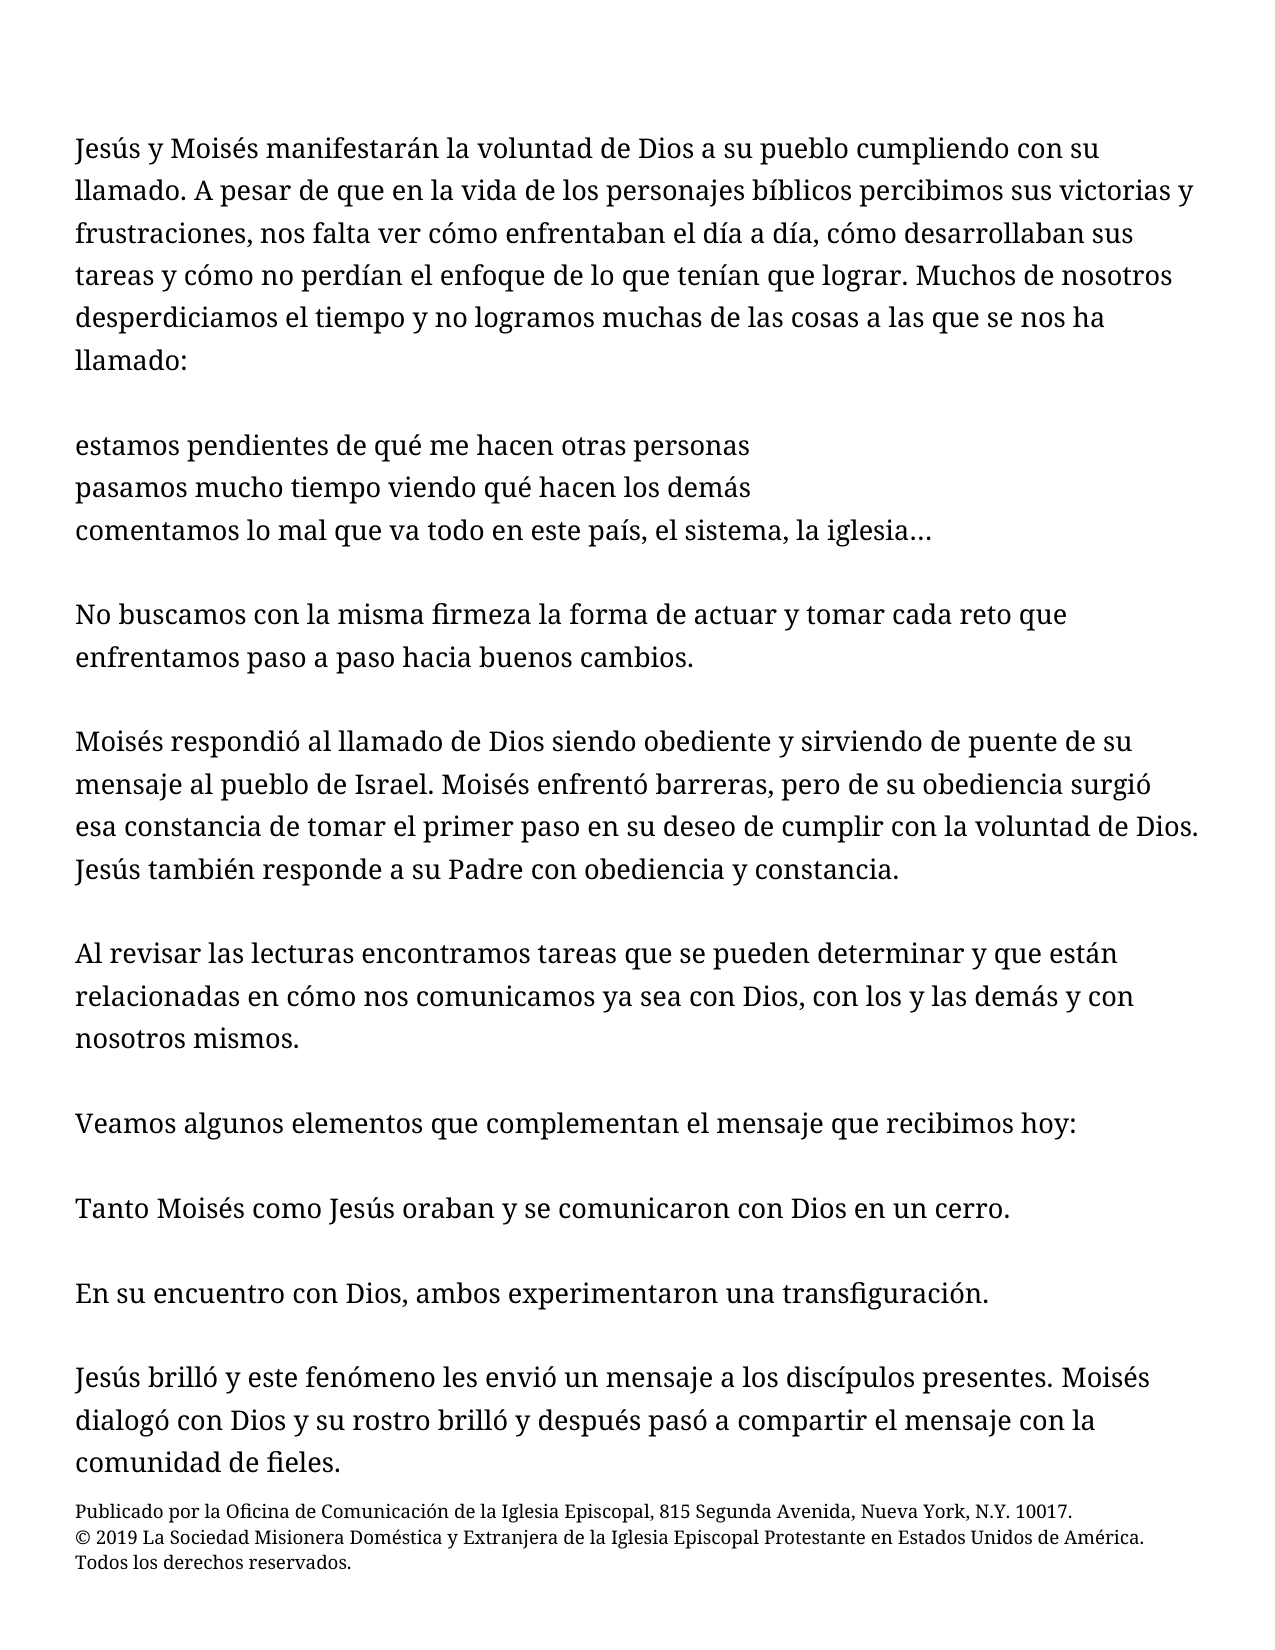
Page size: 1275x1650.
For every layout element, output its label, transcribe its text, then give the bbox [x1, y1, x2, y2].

text Jesús y Moisés manifestarán la voluntad de Dios a su pueblo cumpliendo con su llamado. A pesar de que en la vida de los personajes bíblicos percibimos sus victorias y frustraciones, nos falta ver cómo enfrentaban el día a día, cómo desarrollaban sus tareas y cómo no perdían el enfoque de lo que tenían que lograr. Muchos de nosotros desperdiciamos el tiempo y no logramos muchas de las cosas a las que se nos ha llamado: [75, 129, 1200, 378]
text estamos pendientes de qué me hacen otras personas [75, 426, 1200, 463]
text No buscamos con la misma firmeza la forma de actuar y tomar cada reto que enfrentamos paso a paso hacia buenos cambios. [75, 596, 1200, 675]
text Moisés respondió al llamado de Dios siendo obediente y sirviendo de puente de su mensaje al pueblo de Israel. Moisés enfrentó barreras, pero de su obediencia surgió esa constancia de tomar el primer paso en su deseo de cumplir con la voluntad de Dios. Jesús también responde a su Padre con obediencia y constancia. [75, 723, 1200, 887]
text pasamos mucho tiempo viendo qué hacen los demás [75, 468, 1200, 505]
text Al revisar las lecturas encontramos tareas que se pueden determinar y que están relacionadas en cómo nos comunicamos ya sea con Dios, con los y las demás y con nosotros mismos. [75, 935, 1200, 1057]
text Tanto Moisés como Jesús oraban y se comunicaron con Dios en un cerro. [75, 1189, 1200, 1226]
text En su encuentro con Dios, ambos experimentaron una transfiguración. [75, 1274, 1200, 1311]
text Jesús brilló y este fenómeno les envió un mensaje a los discípulos presentes. Moisés dialogó con Dios y su rostro brilló y después pasó a compartir el mensaje con la comunidad de fieles. [75, 1359, 1200, 1481]
text comentamos lo mal que va todo en este país, el sistema, la iglesia… [75, 511, 1200, 548]
text Veamos algunos elementos que complementan el mensaje que recibimos hoy: [75, 1104, 1200, 1141]
